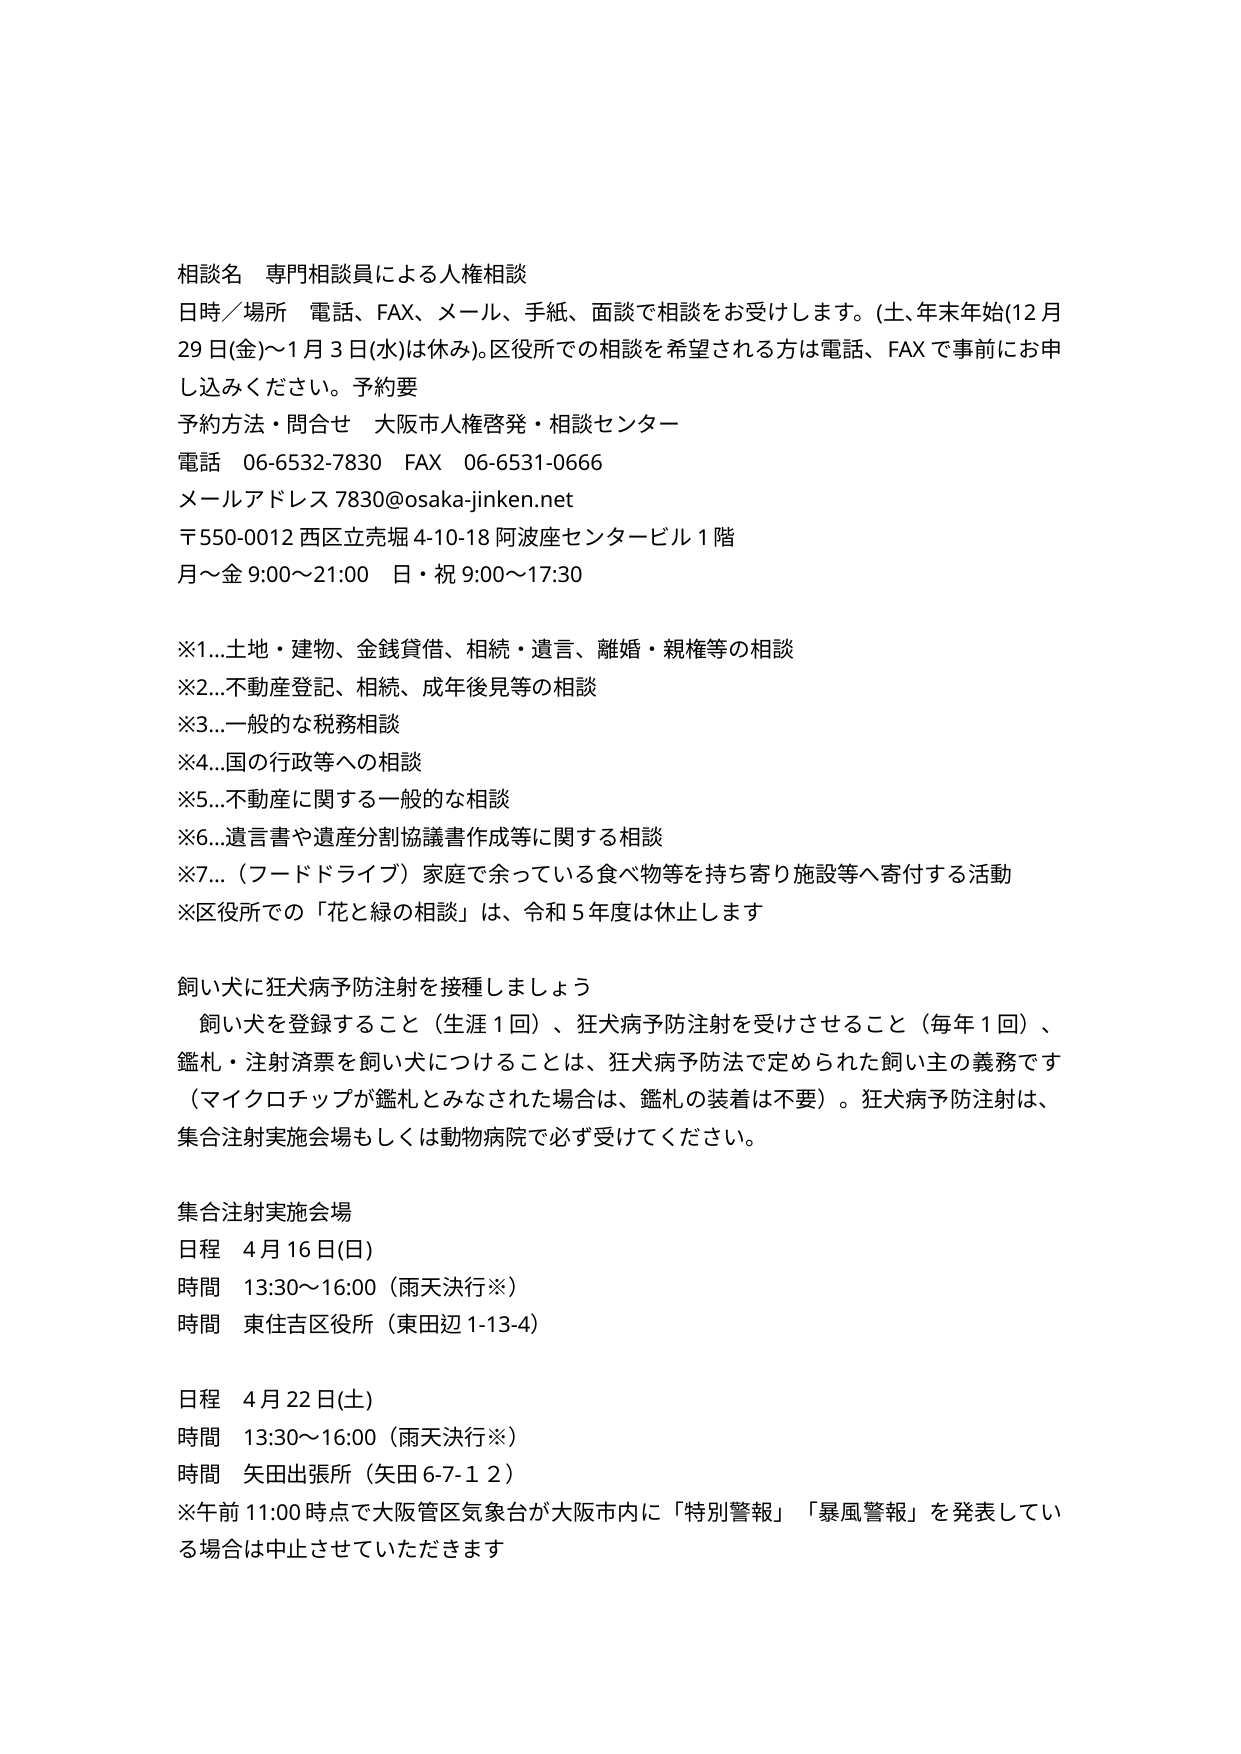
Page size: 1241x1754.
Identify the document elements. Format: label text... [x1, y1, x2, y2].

text 月～金 9:00～21:00 日・祝 9:00～17:30 [177, 554, 1063, 592]
text 時間 矢田出張所（矢田6-7-１２） [177, 1454, 1063, 1492]
text ※午前11:00時点で大阪管区気象台が大阪市内に「特別警報」「暴風警報」を発表している場合は中止させていただきます [177, 1492, 1063, 1567]
text ※5…不動産に関する一般的な相談 [177, 779, 1063, 817]
text ※2…不動産登記、相続、成年後見等の相談 [177, 667, 1063, 704]
text ※3…一般的な税務相談 [177, 704, 1063, 742]
text 日程 4月22日(土) [177, 1379, 1063, 1417]
text ※6…遺言書や遺産分割協議書作成等に関する相談 [177, 817, 1063, 854]
text 集合注射実施会場 [177, 1192, 1063, 1229]
text ※7…（フードドライブ）家庭で余っている食べ物等を持ち寄り施設等へ寄付する活動 [177, 854, 1063, 892]
text 時間 東住吉区役所（東田辺1-13-4） [177, 1304, 1063, 1342]
text 電話 06-6532-7830 FAX 06-6531-0666 [177, 442, 1063, 479]
text 予約方法・問合せ 大阪市人権啓発・相談センター [177, 404, 1063, 442]
text 日程 4月16日(日) [177, 1229, 1063, 1267]
text 相談名 専門相談員による人権相談 [177, 254, 1063, 292]
text ※1…土地・建物、金銭貸借、相続・遺言、離婚・親権等の相談 [177, 629, 1063, 667]
text メールアドレス7830@osaka-jinken.net [177, 479, 1063, 517]
text 時間 13:30〜16:00（雨天決行※） [177, 1417, 1063, 1454]
text 時間 13:30〜16:00（雨天決行※） [177, 1267, 1063, 1304]
text ※区役所での「花と緑の相談」は、令和5年度は休止します [177, 892, 1063, 929]
text 日時／場所 電話、FAX、メール、手紙、面談で相談をお受けします。(土､年末年始(12月29日(金)～1月3日(水)は休み)｡区役所での相談を希望される方は電話、FAXで事前にお申し込みください。予約要 [177, 292, 1063, 404]
text 〒550-0012 西区立売堀4-10-18 阿波座センタービル1階 [177, 517, 1063, 554]
text ※4…国の行政等への相談 [177, 742, 1063, 779]
text 飼い犬に狂犬病予防注射を接種しましょう [177, 967, 1063, 1004]
text 飼い犬を登録すること（生涯1回）、狂犬病予防注射を受けさせること（毎年1回）、鑑札・注射済票を飼い犬につけることは、狂犬病予防法で定められた飼い主の義務です（マイクロチップが鑑札とみなされた場合は、鑑札の装着は不要）。狂犬病予防注射は、集合注射実施会場もしくは動物病院で必ず受けてください。 [177, 1004, 1063, 1154]
